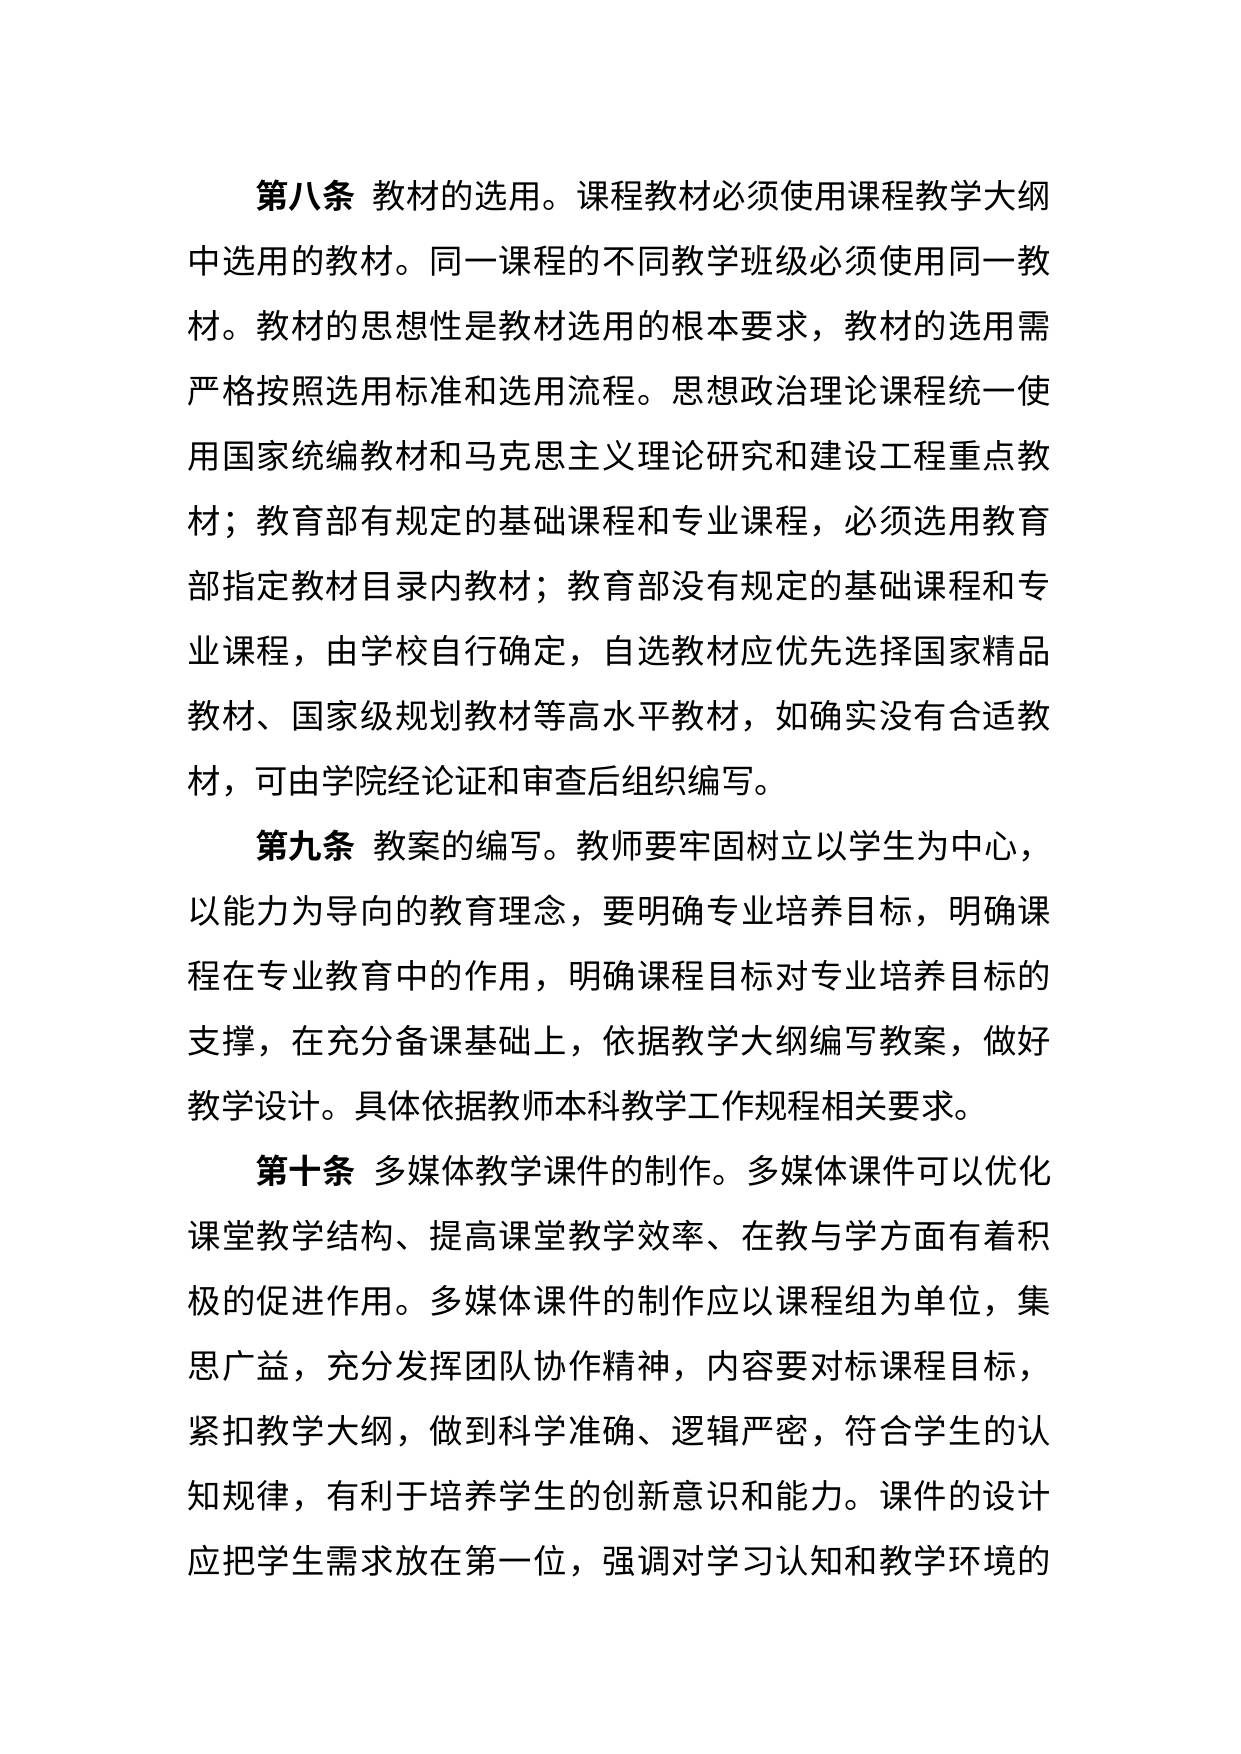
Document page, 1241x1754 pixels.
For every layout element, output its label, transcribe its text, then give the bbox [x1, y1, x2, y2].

text 第九条 教案的编写。教师要牢固树立以学生为中心，以能力为导向的教育理念，要明确专业培养目标，明确课程在专业教育中的作用，明确课程目标对专业培养目标的支撑，在充分备课基础上，依据教学大纲编写教案，做好教学设计。具体依据教师本科教学工作规程相关要求。 [187, 812, 1053, 1137]
text 第八条 教材的选用。课程教材必须使用课程教学大纲中选用的教材。同一课程的不同教学班级必须使用同一教材。教材的思想性是教材选用的根本要求，教材的选用需严格按照选用标准和选用流程。思想政治理论课程统一使用国家统编教材和马克思主义理论研究和建设工程重点教材；教育部有规定的基础课程和专业课程，必须选用教育部指定教材目录内教材；教育部没有规定的基础课程和专业课程，由学校自行确定，自选教材应优先选择国家精品教材、国家级规划教材等高水平教材，如确实没有合适教材，可由学院经论证和审查后组织编写。 [187, 162, 1053, 812]
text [187, 1137, 1053, 1592]
